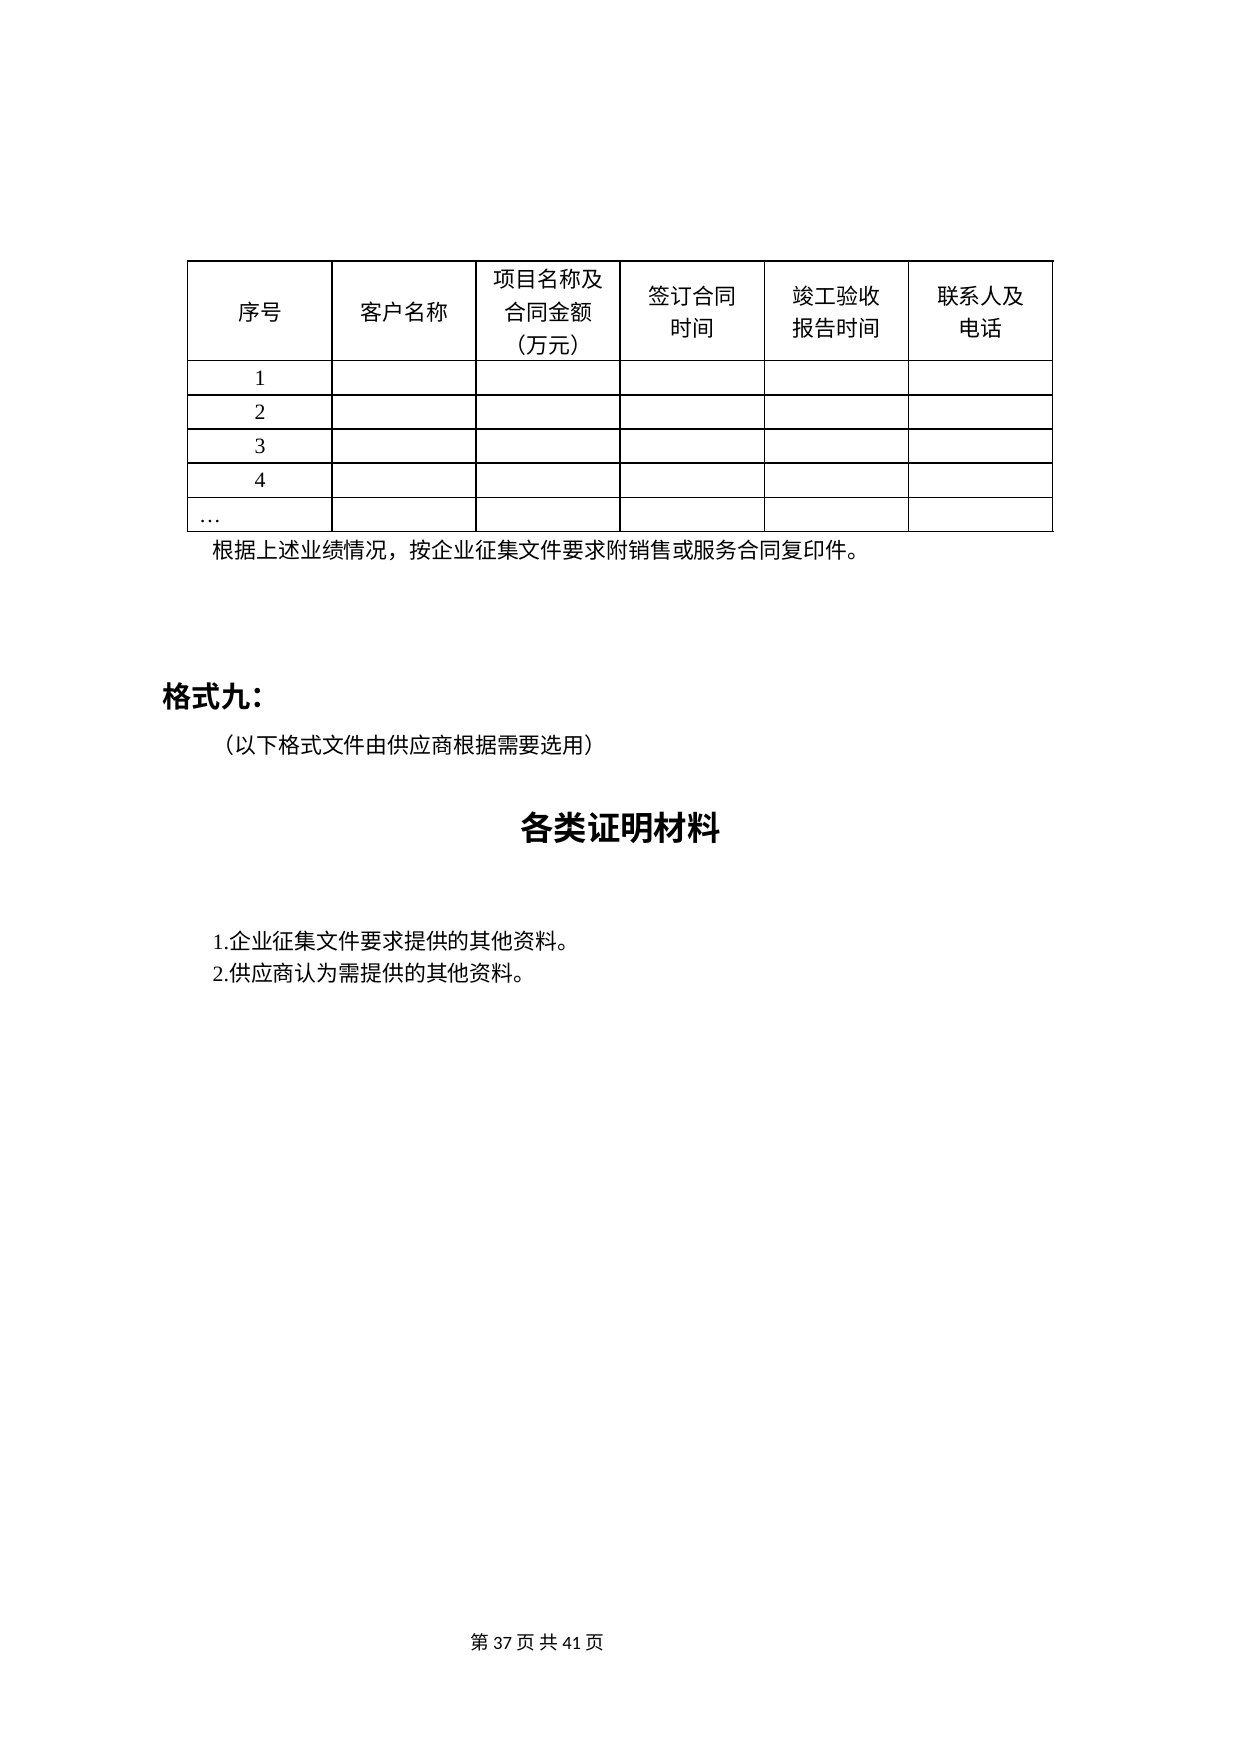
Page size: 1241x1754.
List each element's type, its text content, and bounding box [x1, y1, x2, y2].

table_cell [477, 430, 619, 462]
table_cell [333, 361, 475, 394]
table_cell [621, 361, 764, 394]
table_cell [765, 498, 908, 531]
table_cell [909, 396, 1052, 428]
text 根据上述业绩情况，按企业征集文件要求附销售或服务合同复印件。 [162, 532, 1078, 565]
table_cell 4 [188, 464, 331, 496]
table_cell [909, 361, 1052, 394]
table_cell [765, 464, 908, 496]
text 1.企业征集文件要求提供的其他资料。 [162, 923, 1078, 956]
text （以下格式文件由供应商根据需要选用） [162, 728, 1078, 760]
text 格式九： [162, 663, 1078, 728]
table_cell [765, 430, 908, 462]
table_cell [477, 396, 619, 428]
table_cell 2 [188, 396, 331, 428]
table_cell [621, 464, 764, 496]
table_cell [765, 396, 908, 428]
table_cell [333, 464, 475, 496]
table_header 项目名称及合同金额 （万元） [477, 262, 619, 360]
text 2.供应商认为需提供的其他资料。 [162, 956, 1078, 989]
table_cell [333, 430, 475, 462]
table_cell [621, 498, 764, 531]
table_header 客户名称 [333, 262, 475, 360]
table_cell [477, 464, 619, 496]
table_cell [909, 430, 1052, 462]
table_header 联系人及 电话 [909, 262, 1052, 360]
table_cell … [188, 498, 331, 531]
table_cell [909, 498, 1052, 531]
table_cell [333, 498, 475, 531]
table_cell [621, 396, 764, 428]
text 各类证明材料 [162, 793, 1078, 858]
table_cell [909, 464, 1052, 496]
table_cell [477, 361, 619, 394]
table_header 序号 [188, 262, 331, 360]
table_cell 3 [188, 430, 331, 462]
table_header 签订合同 时间 [621, 262, 764, 360]
table_cell [477, 498, 619, 531]
table_cell [333, 396, 475, 428]
table_cell [765, 361, 908, 394]
table_cell [621, 430, 764, 462]
table_header 竣工验收 报告时间 [765, 262, 908, 360]
table_cell 1 [188, 361, 331, 394]
